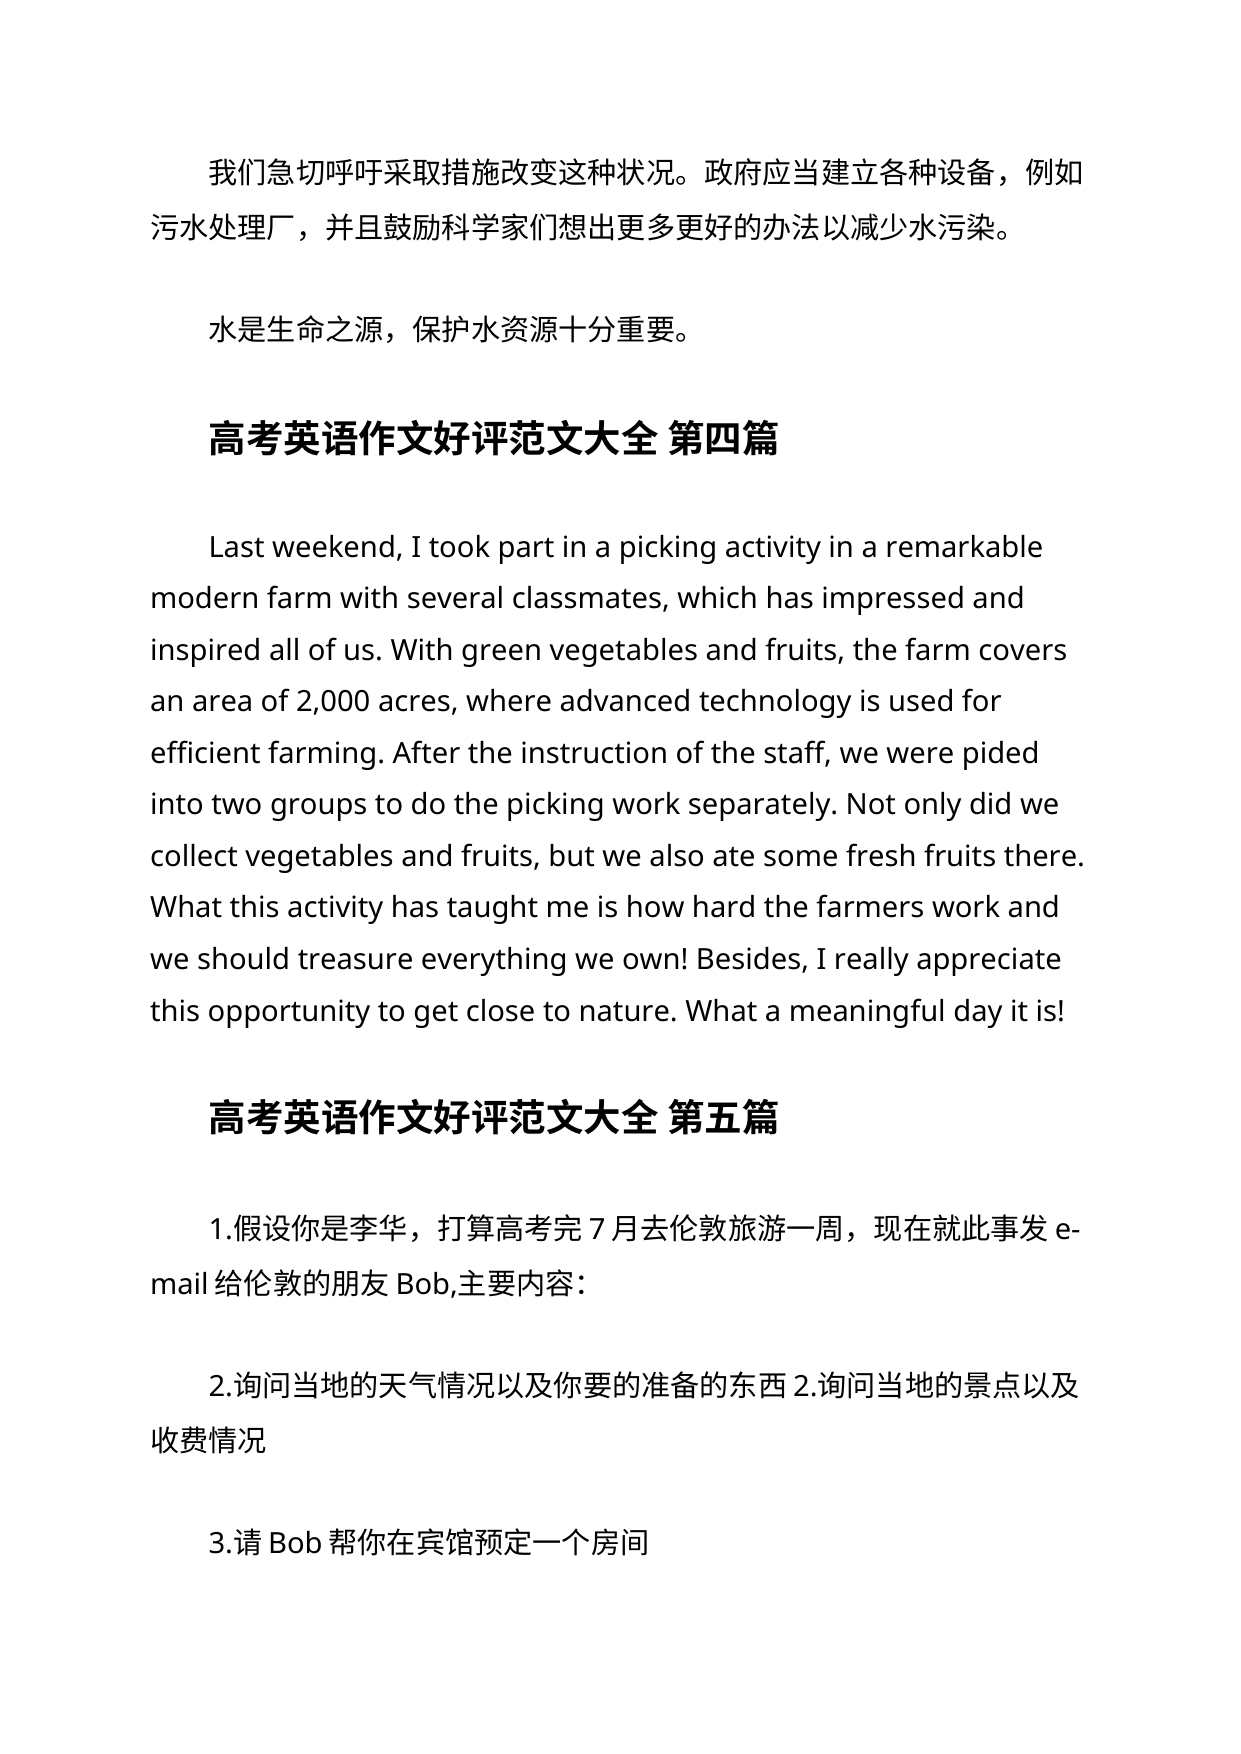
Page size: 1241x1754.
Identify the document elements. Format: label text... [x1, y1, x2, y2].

text 2.询问当地的天气情况以及你要的准备的东西2.询问当地的景点以及收费情况 [150, 1363, 1090, 1460]
text 高考英语作文好评范文大全 第四篇 [150, 408, 1090, 463]
text 3.请Bob帮你在宾馆预定一个房间 [150, 1519, 1090, 1562]
text Last weekend, I took part in a picking activity in a remarkable modern farm with several classmates, which has impressed and inspired all of us. With green vegetables and fruits, the farm covers an area of 2,000 acres, where advanced technology is used for efficient farming. After the instruction of the staff, we were pided into two groups to do the picking work separately. Not only did we collect vegetables and fruits, but we also ate some fresh fruits there. What this activity has taught me is how hard the farmers work and we should treasure everything we own! Besides, I really appreciate this opportunity to get close to nature. What a meaningful day it is! [150, 526, 1090, 1029]
text 高考英语作文好评范文大全 第五篇 [150, 1088, 1090, 1143]
text 我们急切呼吁采取措施改变这种状况。政府应当建立各种设备，例如污水处理厂，并且鼓励科学家们想出更多更好的办法以减少水污染。 [150, 150, 1090, 247]
text 1.假设你是李华，打算高考完7月去伦敦旅游一周，现在就此事发e-mail给伦敦的朋友Bob,主要内容： [150, 1206, 1090, 1303]
text 水是生命之源，保护水资源十分重要。 [150, 307, 1090, 349]
